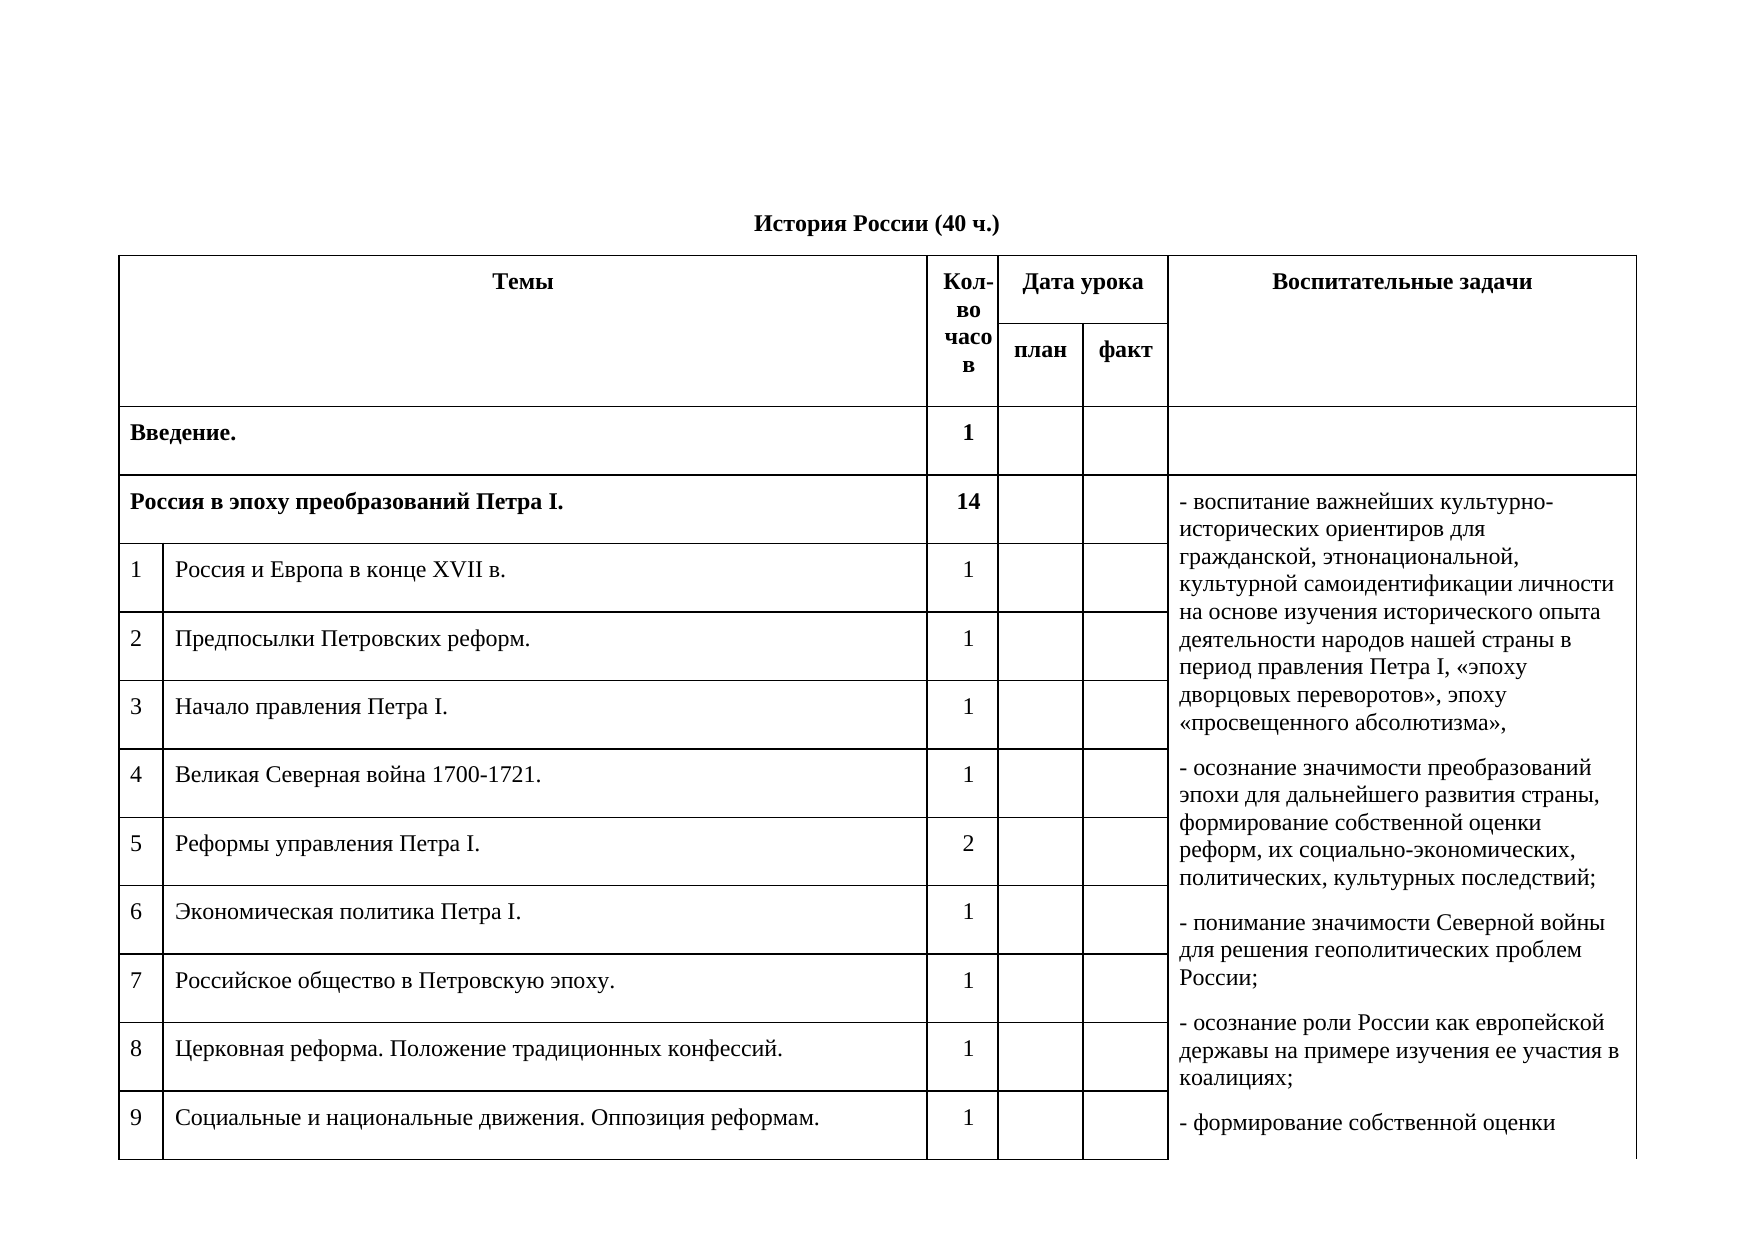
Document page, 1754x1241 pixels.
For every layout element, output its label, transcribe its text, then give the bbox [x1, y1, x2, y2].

text История России (40 ч.) [118, 209, 1636, 237]
table_cell [1084, 476, 1167, 543]
table_cell 1 [928, 544, 997, 611]
table_header Темы [120, 256, 926, 406]
table_cell [999, 544, 1082, 611]
table_cell [1084, 613, 1167, 679]
table_cell [1084, 818, 1167, 885]
table_cell Россия и Европа в конце XVII в. [164, 544, 926, 611]
table_cell Введение. [120, 407, 926, 474]
table_cell 7 [120, 955, 162, 1022]
table_cell [999, 955, 1082, 1022]
table_cell 14 [928, 476, 997, 543]
table_cell 4 [120, 750, 162, 816]
table_cell 8 [120, 1023, 162, 1090]
table_cell 9 [120, 1092, 162, 1158]
table_cell [999, 1023, 1082, 1090]
table_cell [1084, 544, 1167, 611]
table_cell Социальные и национальные движения. Оппозиция реформам. [164, 1092, 926, 1158]
table_cell [999, 750, 1082, 816]
table_cell [1084, 681, 1167, 748]
table_cell 3 [120, 681, 162, 748]
table_cell 2 [928, 818, 997, 885]
table_cell 1 [928, 407, 997, 474]
table_header Дата урока [999, 256, 1167, 323]
table_cell [1084, 1092, 1167, 1158]
table_cell 1 [928, 1092, 997, 1158]
table_cell Церковная реформа. Положение традиционных конфессий. [164, 1023, 926, 1090]
table_cell Великая Северная война 1700-1721. [164, 750, 926, 816]
table_cell [999, 818, 1082, 885]
table_cell Россия в эпоху преобразований Петра I. [120, 476, 926, 543]
table_cell [999, 613, 1082, 679]
table_cell Предпосылки Петровских реформ. [164, 613, 926, 679]
table_header Кол-во часов [928, 256, 997, 406]
table_header Воспитательные задачи [1169, 256, 1636, 406]
table_cell 1 [928, 1023, 997, 1090]
table_cell Экономическая политика Петра I. [164, 886, 926, 953]
table_cell Начало правления Петра I. [164, 681, 926, 748]
table_cell [999, 1092, 1082, 1158]
table_cell - воспитание важнейших культурно-исторических ориентиров для гражданской, этнонациональной, культурной самоидентификации личности на основе изучения исторического опыта деятельности народов нашей страны в период правления Петра I, «эпоху дворцовых переворотов», эпоху «просвещенного абсолютизма», - осознание значимости преобразований эпохи для дальнейшего развития страны, формирование собственной оценки реформ, их социально-экономических, политических, культурных последствий; - понимание значимости Северной войны для решения геополитических проблем России; - осознание роли России как европейской державы на примере изучения ее участия в коалициях; - формирование собственной оценки реформ Екатерины II; - понимание значимости русско-турецких войн для решения геополитических проблем России, воспитание уважения к таланту полководцев эпохи; - воспитание уважения к гражданскому подвигу А. Радищева - развитие эстетического сознания через освоение культурного наследия народов России; - осознание значения вклада в развитие русской культуры ученых, художников, мастеров, прибывших из-за рубежа, вклада русских ученых и деятелей искусства в общемировую культуру; - усиление внимания к жизни и культуре русского народа и историческому прошлому России к концу столетия. [1169, 476, 1636, 1158]
table_cell 1 [928, 750, 997, 816]
table_cell план [999, 324, 1082, 406]
table_cell факт [1084, 324, 1167, 406]
table_cell [999, 681, 1082, 748]
table_cell 5 [120, 818, 162, 885]
table_cell Российское общество в Петровскую эпоху. [164, 955, 926, 1022]
table_cell [999, 886, 1082, 953]
table_cell [1084, 407, 1167, 474]
table_cell 1 [928, 886, 997, 953]
table_cell 1 [928, 955, 997, 1022]
table_cell 1 [928, 613, 997, 679]
table_cell [1084, 750, 1167, 816]
table_cell Реформы управления Петра I. [164, 818, 926, 885]
table_cell [1084, 1023, 1167, 1090]
table_cell 2 [120, 613, 162, 679]
table_cell 1 [928, 681, 997, 748]
table_cell [1084, 955, 1167, 1022]
table_cell [999, 476, 1082, 543]
table_cell [1169, 407, 1636, 474]
table_cell [999, 407, 1082, 474]
table_cell [1084, 886, 1167, 953]
table_cell 1 [120, 544, 162, 611]
table_cell 6 [120, 886, 162, 953]
